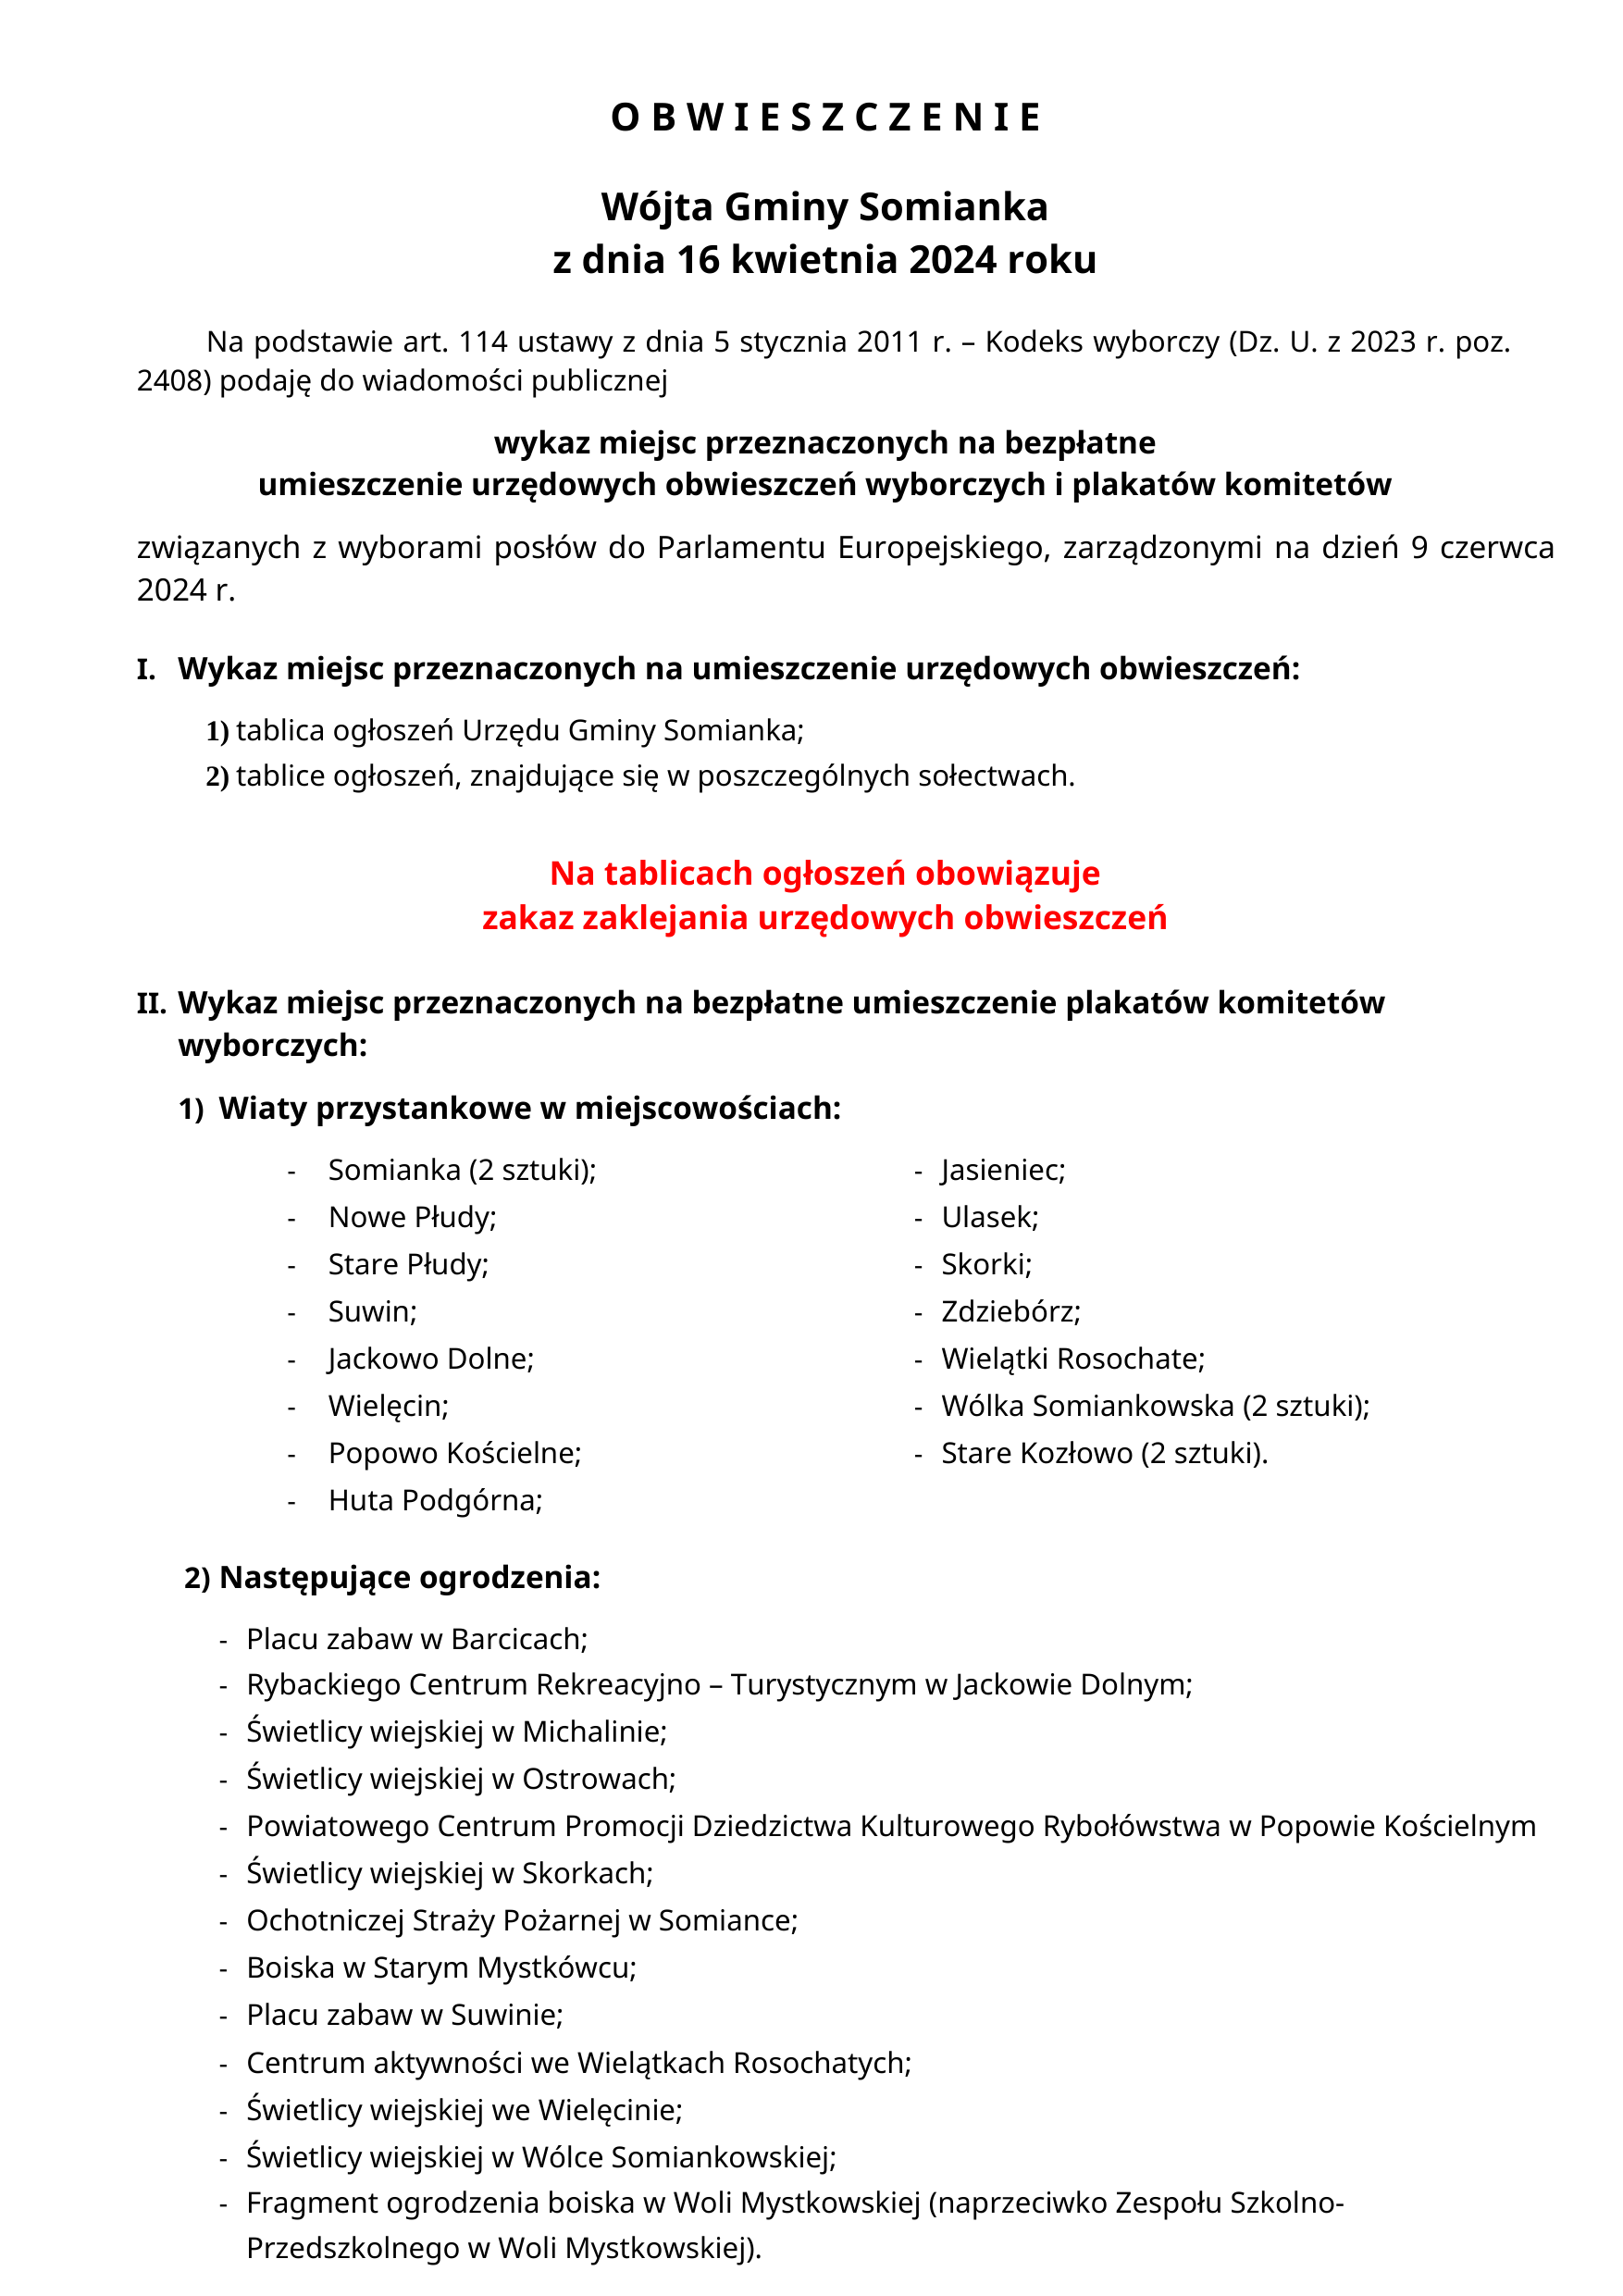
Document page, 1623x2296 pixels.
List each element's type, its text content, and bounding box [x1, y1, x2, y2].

list Boiska w Starym Mystkówcu; [218, 1947, 1514, 1987]
list Stare Kozłowo (2 sztuki). [914, 1433, 1548, 1472]
text umieszczenie urzędowych obwieszczeń wyborczych i plakatów komitetów [137, 463, 1514, 505]
list Suwin; [287, 1291, 791, 1330]
list Placu zabaw w Barcicach; [218, 1619, 1514, 1658]
list Fragment ogrodzenia boiska w Woli Mystkowskiej (naprzeciwko Zespołu Szkolno-Przedszkolnego w Woli Mystkowskiej). [218, 2181, 1519, 2266]
list Świetlicy wiejskiej w Skorkach; [218, 1853, 1519, 1893]
list Stare Płudy; [287, 1244, 791, 1283]
list Wielątki Rosochate; [914, 1338, 1548, 1377]
list Ulasek; [914, 1197, 1514, 1235]
list Wielęcin; [287, 1385, 791, 1424]
list Następujące ogrodzenia: [184, 1556, 1514, 1597]
list Świetlicy wiejskiej w Michalinie; [218, 1711, 1514, 1751]
list Zdziebórz; [914, 1291, 1514, 1330]
list Powiatowego Centrum Promocji Dziedzictwa Kulturowego Rybołówstwa w Popowie Kościelnym [218, 1806, 1547, 1845]
text Na tablicach ogłoszeń obowiązuje [137, 850, 1514, 894]
list Jasieniec; [914, 1149, 1514, 1188]
text Na podstawie art. 114 ustawy z dnia 5 stycznia 2011 r. – Kodeks wyborczy (Dz. U. z 2023 r. poz. 2408) podaję do wiadomości publicznej [137, 321, 1514, 400]
text Wójta Gminy Somianka [137, 180, 1514, 231]
list Huta Podgórna; [287, 1480, 791, 1520]
text O B W I E S Z C Z E N I E [137, 90, 1514, 143]
list Centrum aktywności we Wielątkach Rosochatych; [218, 2042, 1519, 2081]
list Rybackiego Centrum Rekreacyjno – Turystycznym w Jackowie Dolnym; [218, 1664, 1533, 1704]
list Somianka (2 sztuki); [287, 1149, 791, 1188]
text zakaz zaklejania urzędowych obwieszczeń [137, 894, 1514, 939]
list Świetlicy wiejskiej w Wólce Somiankowskiej; [218, 2136, 1519, 2176]
list Nowe Płudy; [287, 1197, 791, 1235]
text z dnia 16 kwietnia 2024 roku [137, 231, 1514, 284]
text związanych z wyborami posłów do Parlamentu Europejskiego, zarządzonymi na dzień 9 czerwca 2024 r. [137, 526, 1557, 610]
table_header tablica ogłoszeń Urzędu Gminy Somianka; tablice ogłoszeń, znajdujące się w poszczególnych sołectwach. [202, 710, 1134, 811]
text wykaz miejsc przeznaczonych na bezpłatne [137, 421, 1514, 463]
list Placu zabaw w Suwinie; [218, 1994, 1519, 2034]
list Świetlicy wiejskiej we Wielęcinie; [218, 2089, 1519, 2128]
list Wólka Somiankowska (2 sztuki); [914, 1385, 1548, 1424]
list Jackowo Dolne; [287, 1338, 791, 1377]
list Popowo Kościelne; [287, 1433, 791, 1472]
list Skorki; [914, 1244, 1514, 1283]
list Wykaz miejsc przeznaczonych na bezpłatne umieszczenie plakatów komitetów wyborczych: [137, 981, 1514, 1065]
list Wykaz miejsc przeznaczonych na umieszczenie urzędowych obwieszczeń: [137, 647, 1514, 689]
list Wiaty przystankowe w miejscowościach: [178, 1086, 1514, 1128]
list Ochotniczej Straży Pożarnej w Somiance; [218, 1900, 1514, 1940]
list Świetlicy wiejskiej w Ostrowach; [218, 1758, 1514, 1798]
